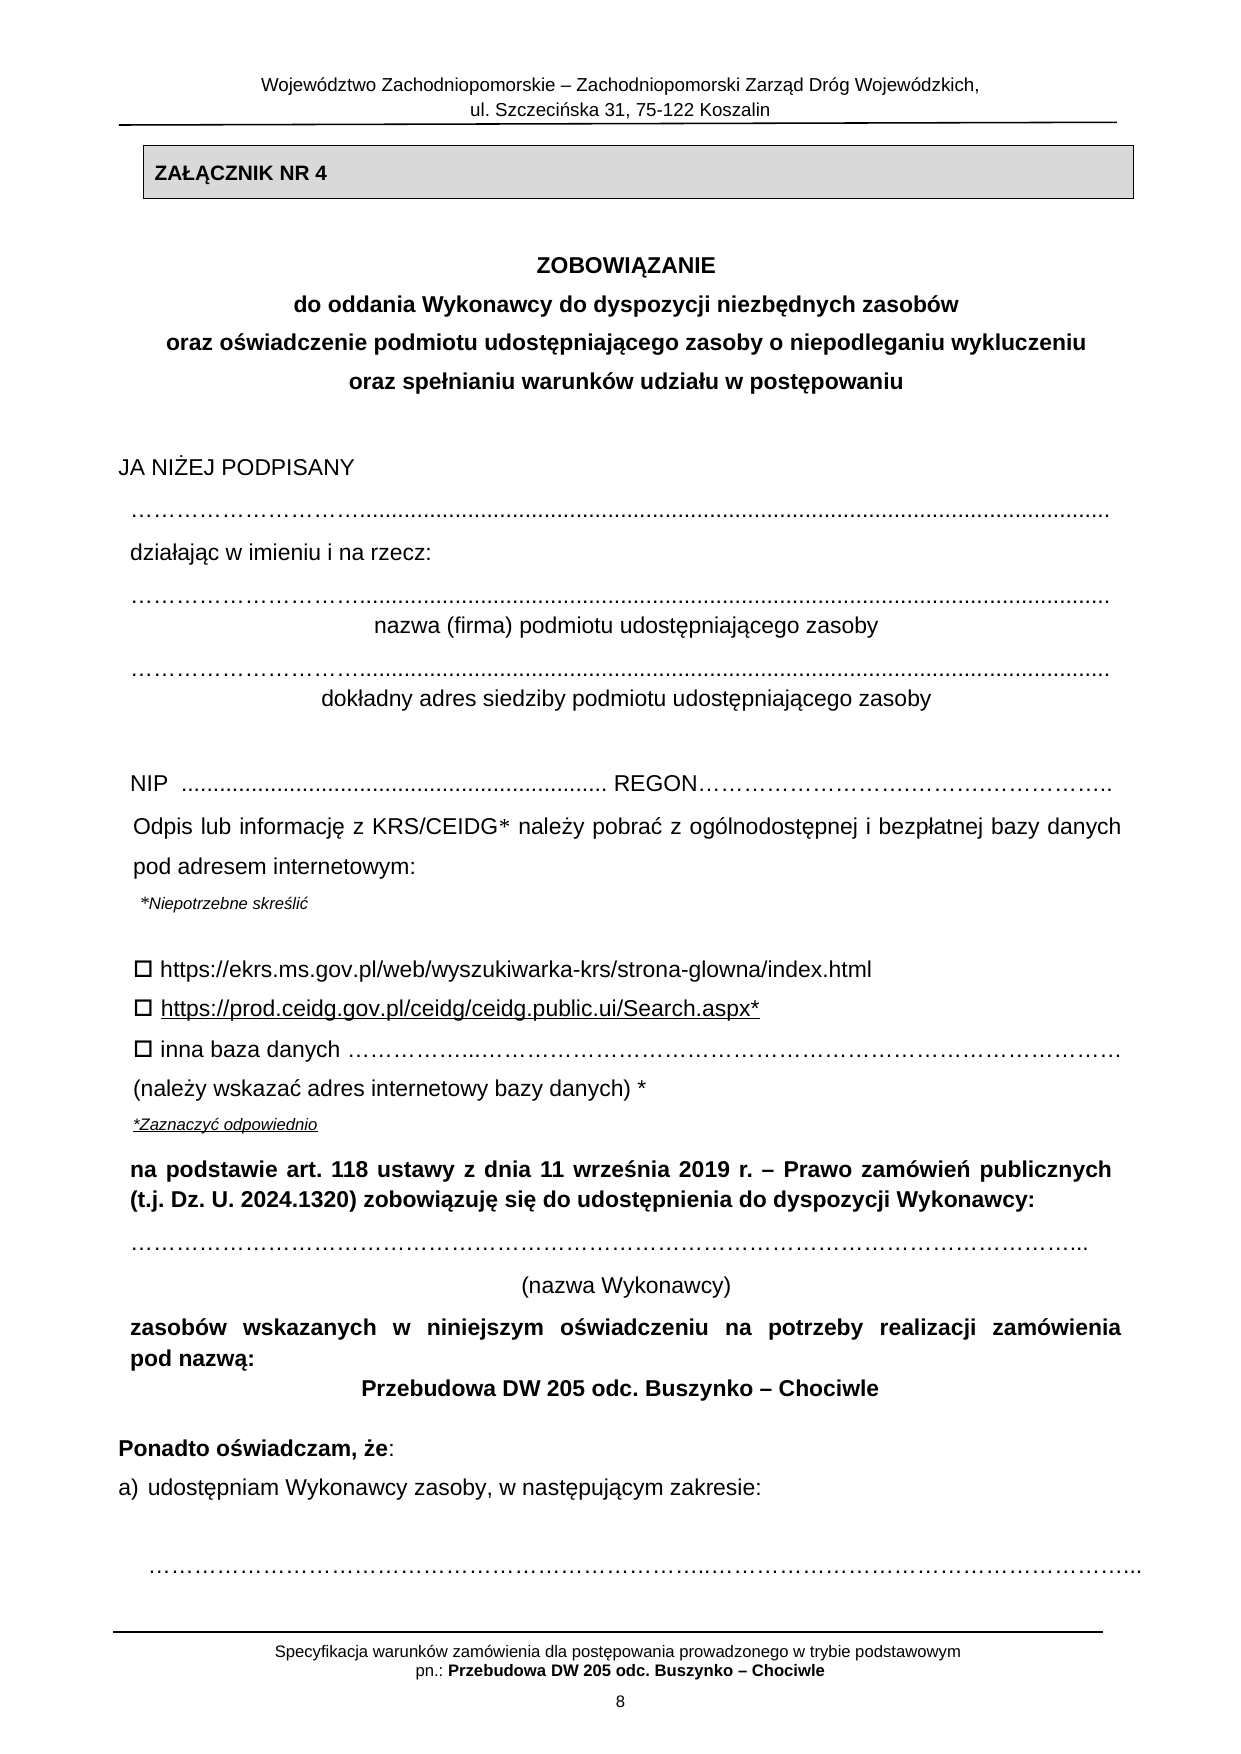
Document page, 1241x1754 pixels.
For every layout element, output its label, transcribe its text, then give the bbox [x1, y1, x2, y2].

list udostępniam Wykonawcy zasoby, w następującym zakresie: [118, 1474, 1181, 1500]
text NIP ................................................................... REGON……………………….……….…………….. [130, 770, 1122, 797]
text nazwa (firma) podmiotu udostępniającego zasoby [130, 612, 1122, 638]
table_header ZAŁĄCZNIK NR 4 [144, 146, 1133, 198]
text ZOBOWIĄZANIE [130, 252, 1122, 278]
text oraz oświadczenie podmiotu udostępniającego zasoby o niepodleganiu wykluczeniu [130, 329, 1122, 356]
text …………………………...................................................................................................................... [130, 496, 1122, 523]
text …………………………...................................................................................................................... [130, 655, 1122, 681]
text Odpis lub informację z KRS/CEIDG* należy pobrać z ogólnodostępnej i bezpłatnej bazy danych pod adresem internetowym: [133, 813, 1122, 879]
text (nazwa Wykonawcy) [130, 1272, 1122, 1298]
text inna baza danych ……………...………………………………………………………………………… (należy wskazać adres internetowy bazy danych) * [133, 1036, 1122, 1102]
text Ponadto oświadczam, że: [118, 1435, 1092, 1461]
text https://ekrs.ms.gov.pl/web/wyszukiwarka-krs/strona-glowna/index.html [133, 956, 1122, 982]
text Przebudowa DW 205 odc. Buszynko – Chociwle [118, 1375, 1122, 1401]
text ……………………………………………………………………………………………………………... [130, 1229, 1181, 1255]
text oraz spełnianiu warunków udziału w postępowaniu [130, 368, 1122, 394]
text dokładny adres siedziby podmiotu udostępniającego zasoby [130, 685, 1122, 711]
text https://prod.ceidg.gov.pl/ceidg/ceidg.public.ui/Search.aspx* [133, 995, 1122, 1021]
text *Zaznaczyć odpowiednio [133, 1115, 1122, 1134]
text na podstawie art. 118 ustawy z dnia 11 września 2019 r. – Prawo zamówień publicznych (t.j. Dz. U. 2024.1320) zobowiązuję się do udostępnienia do dyspozycji Wykonawcy: [130, 1156, 1122, 1212]
text JA NIŻEJ PODPISANY [118, 454, 1122, 480]
text *Niepotrzebne skreślić [133, 892, 1122, 914]
text działając w imieniu i na rzecz: [130, 539, 1122, 565]
text do oddania Wykonawcy do dyspozycji niezbędnych zasobów [130, 291, 1122, 317]
text ………………………………………………………………..………………………………………………... [142, 1552, 1181, 1578]
text …………………………...................................................................................................................... [130, 582, 1122, 608]
text zasobów wskazanych w niniejszym oświadczeniu na potrzeby realizacji zamówienia pod nazwą: [130, 1314, 1122, 1371]
